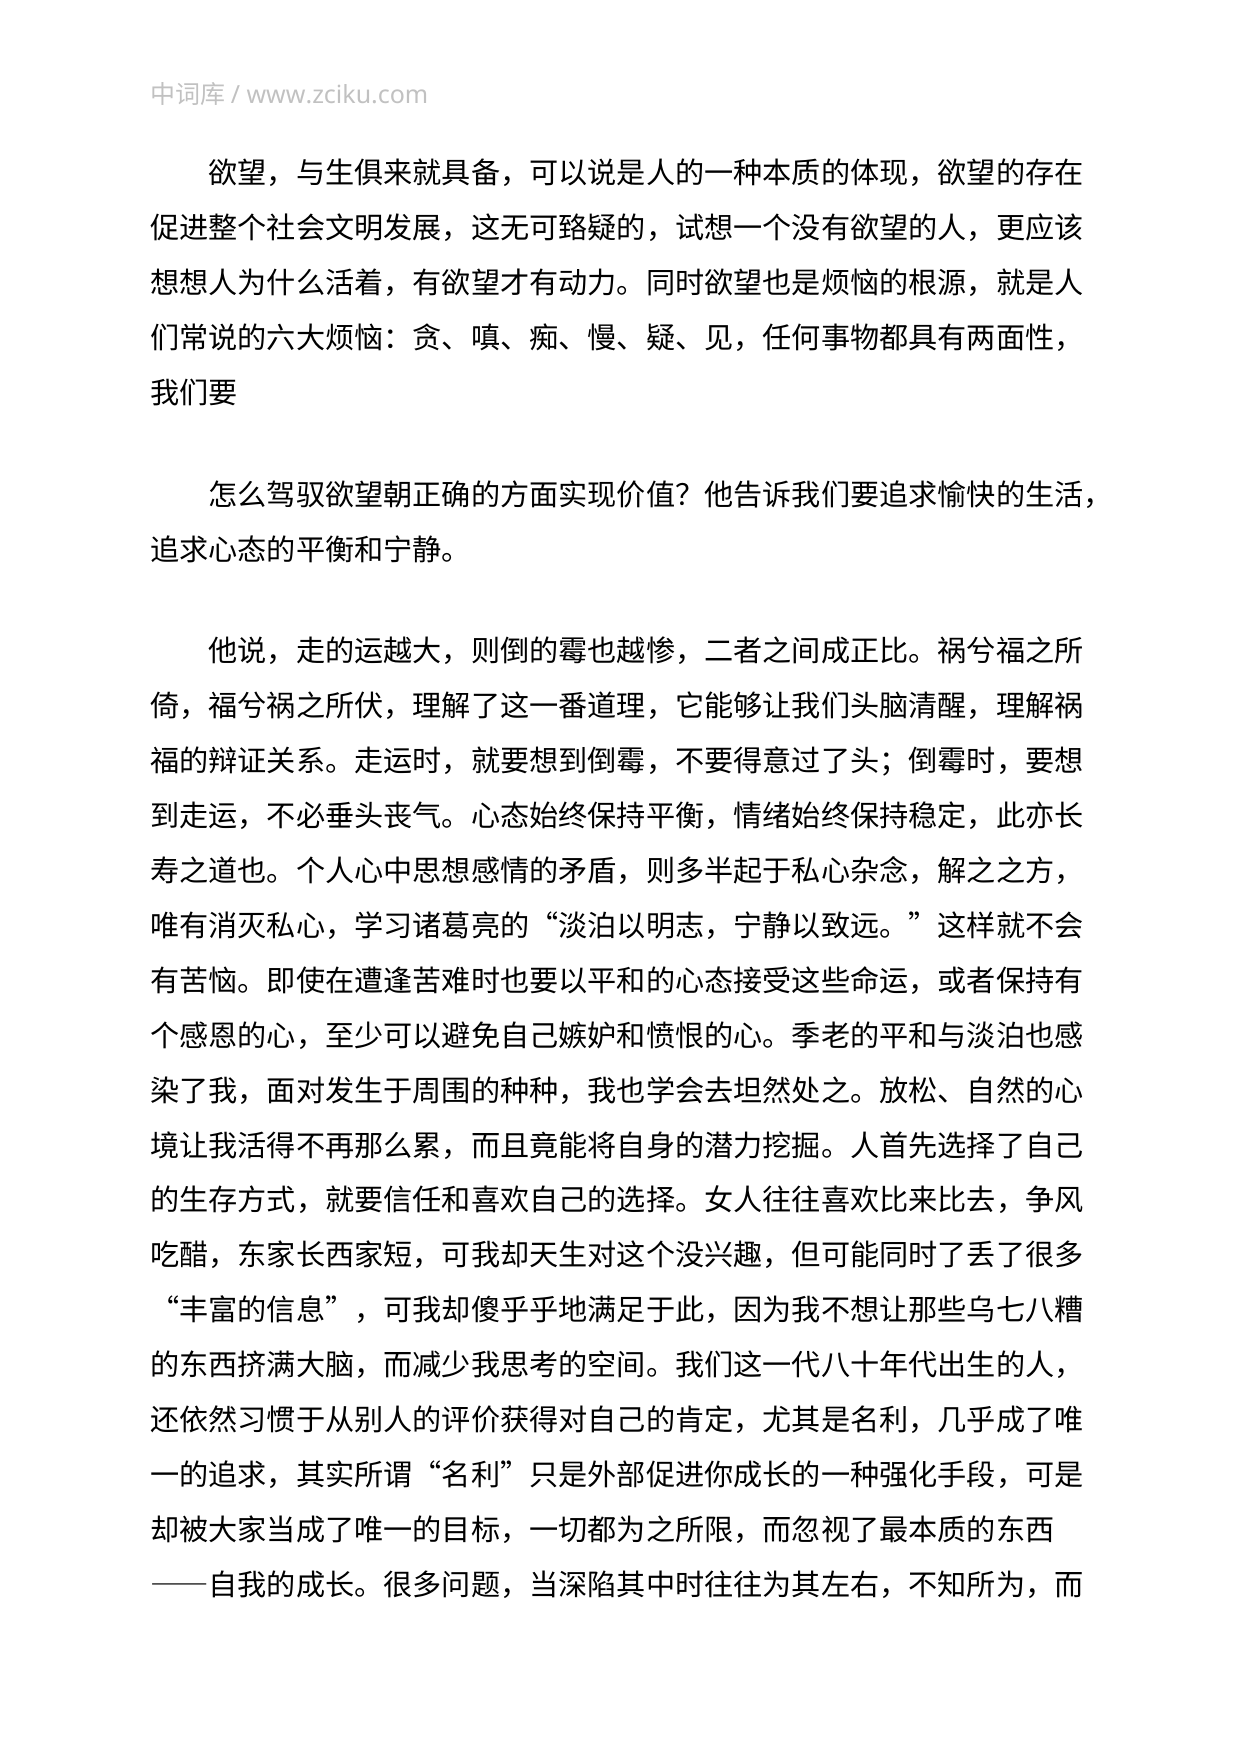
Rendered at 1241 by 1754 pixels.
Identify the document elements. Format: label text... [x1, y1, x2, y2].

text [150, 628, 1090, 1603]
text 怎么驾驭欲望朝正确的方面实现价值？他告诉我们要追求愉快的生活，追求心态的平衡和宁静。 [150, 471, 1090, 568]
text 欲望，与生俱来就具备，可以说是人的一种本质的体现，欲望的存在促进整个社会文明发展，这无可臵疑的，试想一个没有欲望的人，更应该想想人为什么活着，有欲望才有动力。同时欲望也是烦恼的根源，就是人们常说的六大烦恼：贪、嗔、痴、慢、疑、见，任何事物都具有两面性，我们要 [150, 150, 1090, 412]
